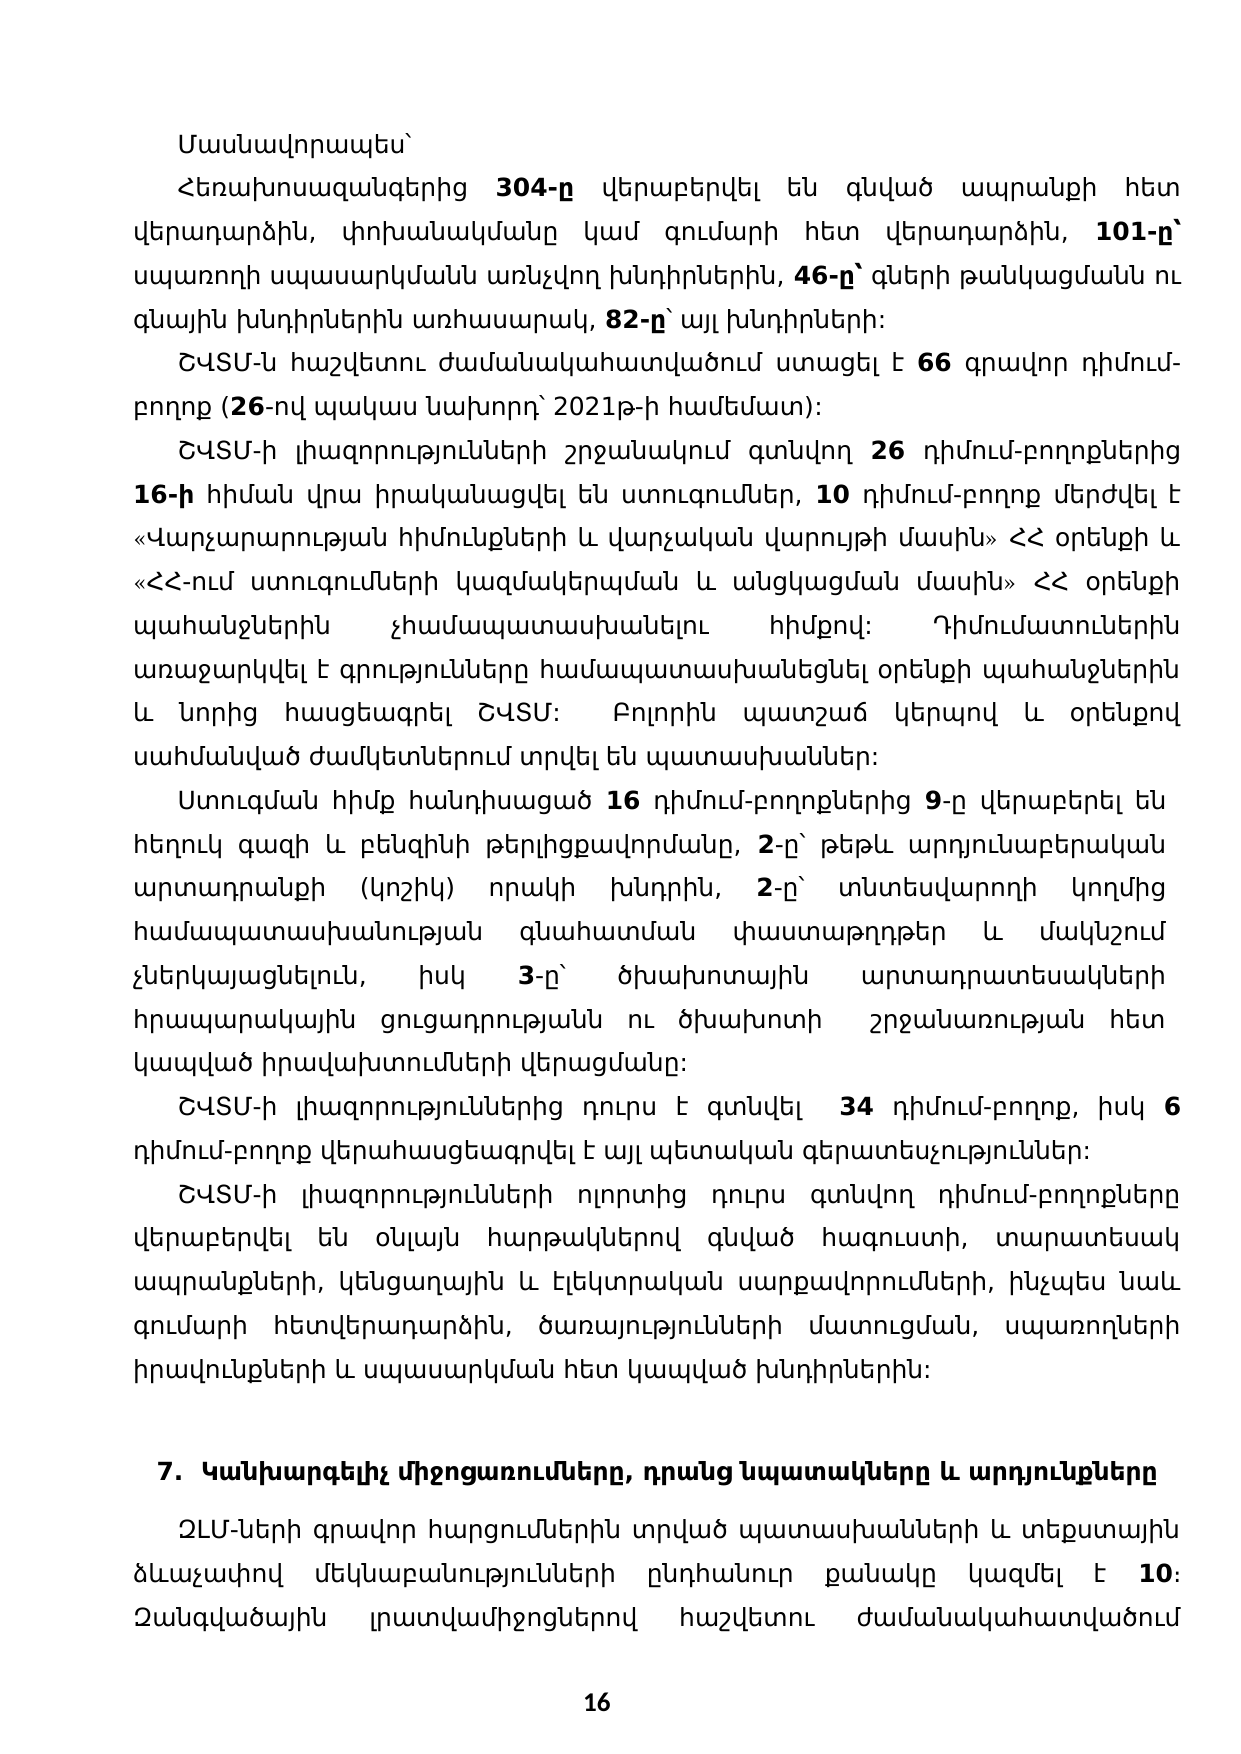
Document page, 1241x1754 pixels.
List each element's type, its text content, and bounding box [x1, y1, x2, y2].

list ՇՎՏՄ-ի լիազորություններից դուրս է գտնվել 34 դիմում-բողոք, իսկ 6 դիմում-բողոք վերահասցեագրվել է այլ պետական գերատեսչություններ: [133, 1092, 1181, 1165]
list ՇՎՏՄ-ն հաշվետու ժամանակահատվածում ստացել է 66 գրավոր դիմում-բողոք (26-ով պակաս նախորդ՝ 2021թ-ի համեմատ): [133, 349, 1181, 422]
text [133, 1515, 1181, 1632]
list Ստուգման հիմք հանդիսացած 16 դիմում-բողոքներից 9-ը վերաբերել են հեղուկ գազի և բենզինի թերլիցքավորմանը, 2-ը՝ թեթև արդյունաբերական արտադրանքի (կոշիկ) որակի խնդրին, 2-ը՝ տնտեսվարողի կողմից համապատասխանության գնահատման փաստաթղդթեր և մակնշում չներկայացնելուն, իսկ 3-ը՝ ծխախոտային արտադրատեսակների հրապարակային ցուցադրությանն ու ծխախոտի շրջանառության հետ կապված իրավախտումների վերացմանը: [133, 786, 1166, 1078]
list Կանխարգելիչ միջոցառումները, դրանց նպատակները և արդյունքները [133, 1457, 1181, 1486]
list ՇՎՏՄ-ի լիազորությունների շրջանակում գտնվող 26 դիմում-բողոքներից 16-ի հիման վրա իրականացվել են ստուգումներ, 10 դիմում-բողոք մերժվել է Վարչարարության հիմունքների և վարչական վարույթի մասին ՀՀ օրենքի և ՀՀ-ում ստուգումների կազմակերպման և անցկացման մասին ՀՀ օրենքի պահանջներին չհամապատասխանելու հիմքով: Դիմումատուներին առաջարկվել է գրությունները համապատասխանեցնել օրենքի պահանջներին և նորից հասցեագրել ՇՎՏՄ: Բոլորին պատշաճ կերպով և օրենքով սահմանված ժամկետներում տրվել են պատասխաններ: [133, 436, 1181, 772]
list ՇՎՏՄ-ի լիազորությունների ոլորտից դուրս գտնվող դիմում-բողոքները վերաբերվել են օնլայն հարթակներով գնված հագուստի, տարատեսակ ապրանքների, կենցաղային և էլեկտրական սարքավորումների, ինչպես նաև գումարի հետվերադարձին, ծառայությունների մատուցման, սպառողների իրավունքների և սպասարկման հետ կապված խնդիրներին: [133, 1180, 1181, 1384]
list Հեռախոսազանգերից 304-ը վերաբերվել են գնված ապրանքի հետ վերադարձին, փոխանակմանը կամ գումարի հետ վերադարձին, 101-ը՝ սպառողի սպասարկմանն առնչվող խնդիրներին, 46-ը՝ գների թանկացմանն ու գնային խնդիրներին առհասարակ, 82-ը՝ այլ խնդիրների: [133, 174, 1181, 334]
text Մասնավորապես՝ [133, 130, 1181, 159]
